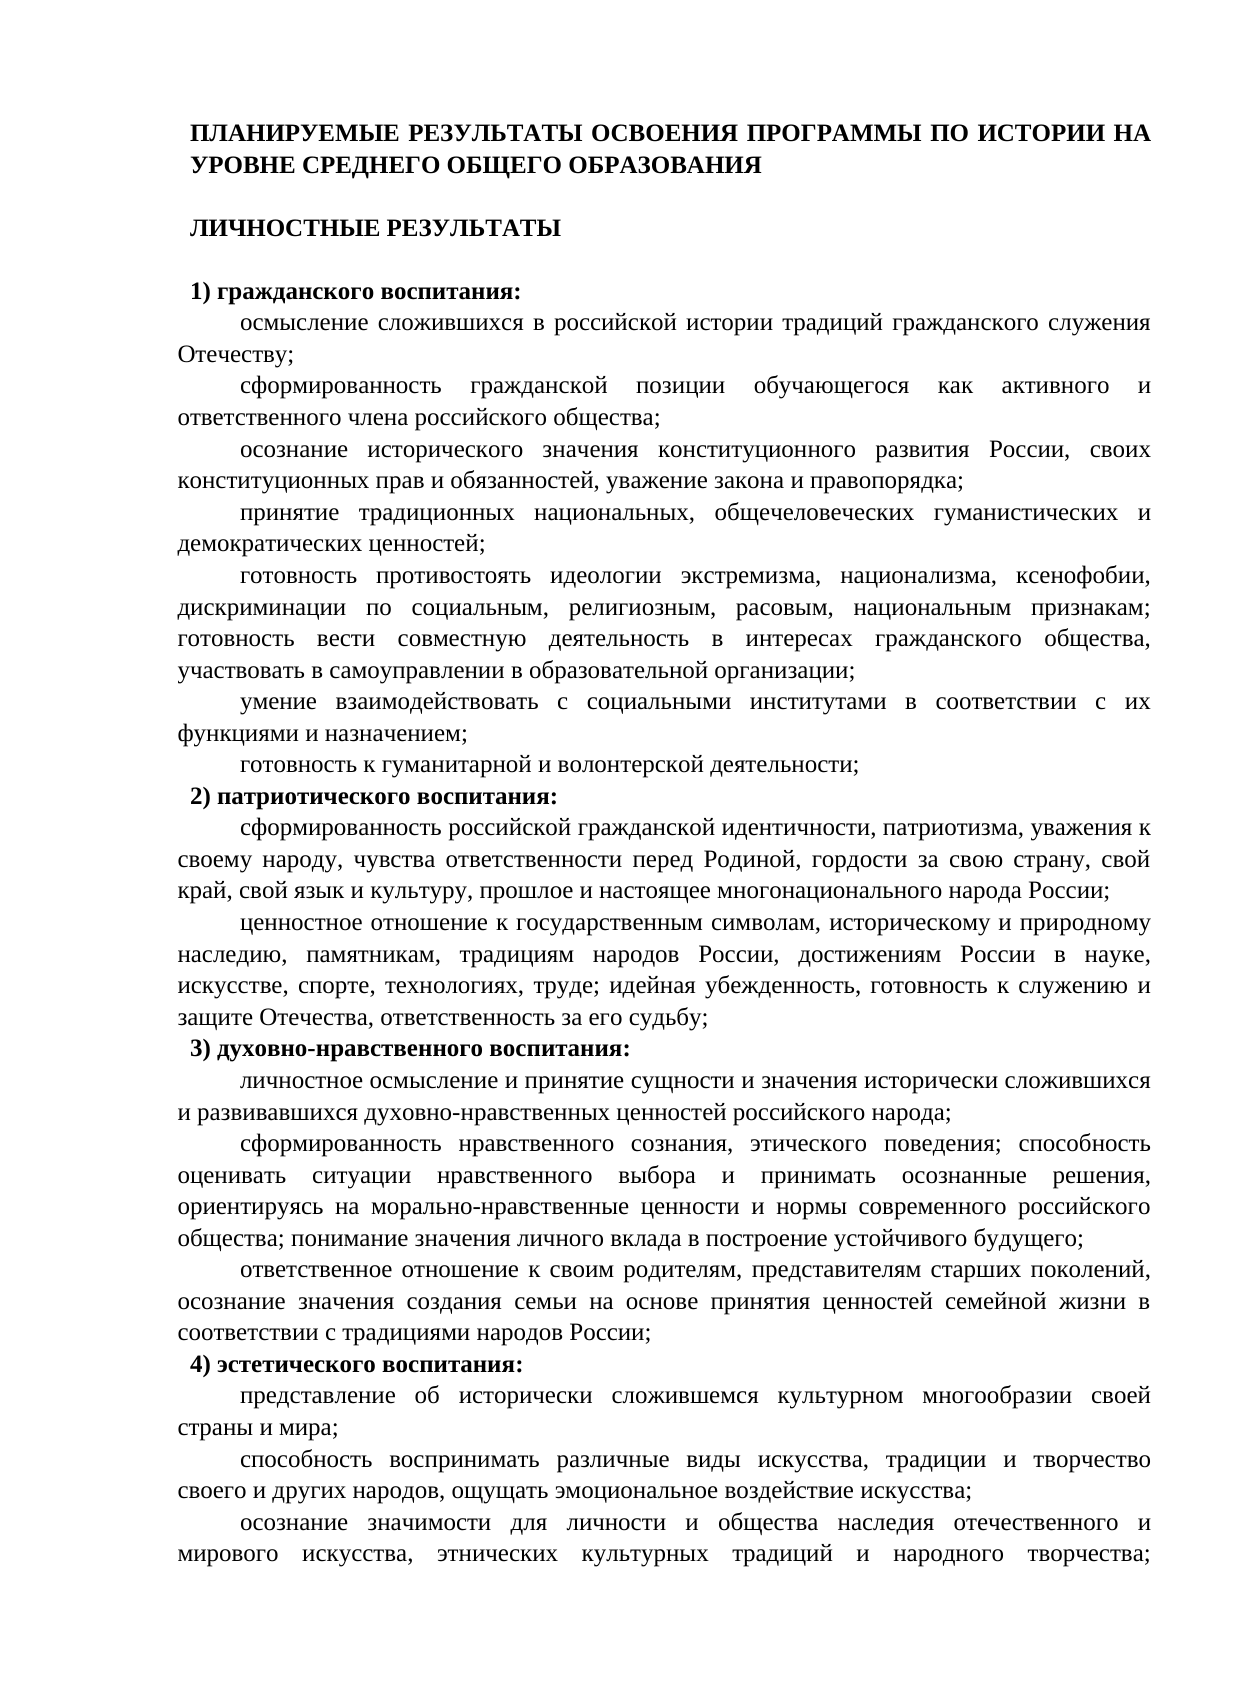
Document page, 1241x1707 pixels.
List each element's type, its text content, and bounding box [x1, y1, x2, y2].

text ответственное отношение к своим родителям, представителям старших поколений, осознание значения создания семьи на основе принятия ценностей семейной жизни в соответствии с традициями народов России; [177, 1254, 1152, 1346]
text 3) духовно-нравственного воспитания: [190, 1033, 1152, 1062]
text ЛИЧНОСТНЫЕ РЕЗУЛЬТАТЫ [190, 213, 1152, 242]
text осознание исторического значения конституционного развития России, своих конституционных прав и обязанностей, уважение закона и правопорядка; [177, 434, 1152, 494]
text принятие традиционных национальных, общечеловеческих гуманистических и демократических ценностей; [177, 497, 1152, 557]
text сформированность нравственного сознания, этического поведения; способность оценивать ситуации нравственного выбора и принимать осознанные решения, ориентируясь на морально-нравственные ценности и нормы современного российского общества; понимание значения личного вклада в построение устойчивого будущего; [177, 1128, 1152, 1252]
text ценностное отношение к государственным символам, историческому и природному наследию, памятникам, традициям народов России, достижениям России в науке, искусстве, спорте, технологиях, труде; идейная убежденность, готовность к служению и защите Отечества, ответственность за его судьбу; [177, 907, 1152, 1031]
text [177, 1507, 1152, 1567]
text сформированность гражданской позиции обучающегося как активного и ответственного члена российского общества; [177, 371, 1152, 431]
text умение взаимодействовать с социальными институтами в соответствии с их функциями и назначением; [177, 686, 1152, 747]
text личностное осмысление и принятие сущности и значения исторически сложившихся и развивавшихся духовно-нравственных ценностей российского народа; [177, 1065, 1152, 1125]
text сформированность российской гражданской идентичности, патриотизма, уважения к своему народу, чувства ответственности перед Родиной, гордости за свою страну, свой край, свой язык и культуру, прошлое и настоящее многонационального народа России; [177, 812, 1152, 904]
text 2) патриотического воспитания: [190, 781, 1152, 810]
text представление об исторически сложившемся культурном многообразии своей страны и мира; [177, 1381, 1152, 1441]
text осмысление сложившихся в российской истории традиций гражданского служения Отечеству; [177, 307, 1152, 368]
text способность воспринимать различные виды искусства, традиции и творчество своего и других народов, ощущать эмоциональное воздействие искусства; [177, 1444, 1152, 1504]
text ПЛАНИРУЕМЫЕ РЕЗУЛЬТАТЫ ОСВОЕНИЯ ПРОГРАММЫ ПО ИСТОРИИ НА УРОВНЕ СРЕДНЕГО ОБЩЕГО ОБРАЗОВАНИЯ [190, 118, 1152, 178]
text 4) эстетического воспитания: [190, 1349, 1152, 1378]
text готовность к гуманитарной и волонтерской деятельности; [177, 749, 1152, 778]
text готовность противостоять идеологии экстремизма, национализма, ксенофобии, дискриминации по социальным, религиозным, расовым, национальным признакам; готовность вести совместную деятельность в интересах гражданского общества, участвовать в самоуправлении в образовательной организации; [177, 560, 1152, 683]
text 1) гражданского воспитания: [190, 276, 1152, 305]
